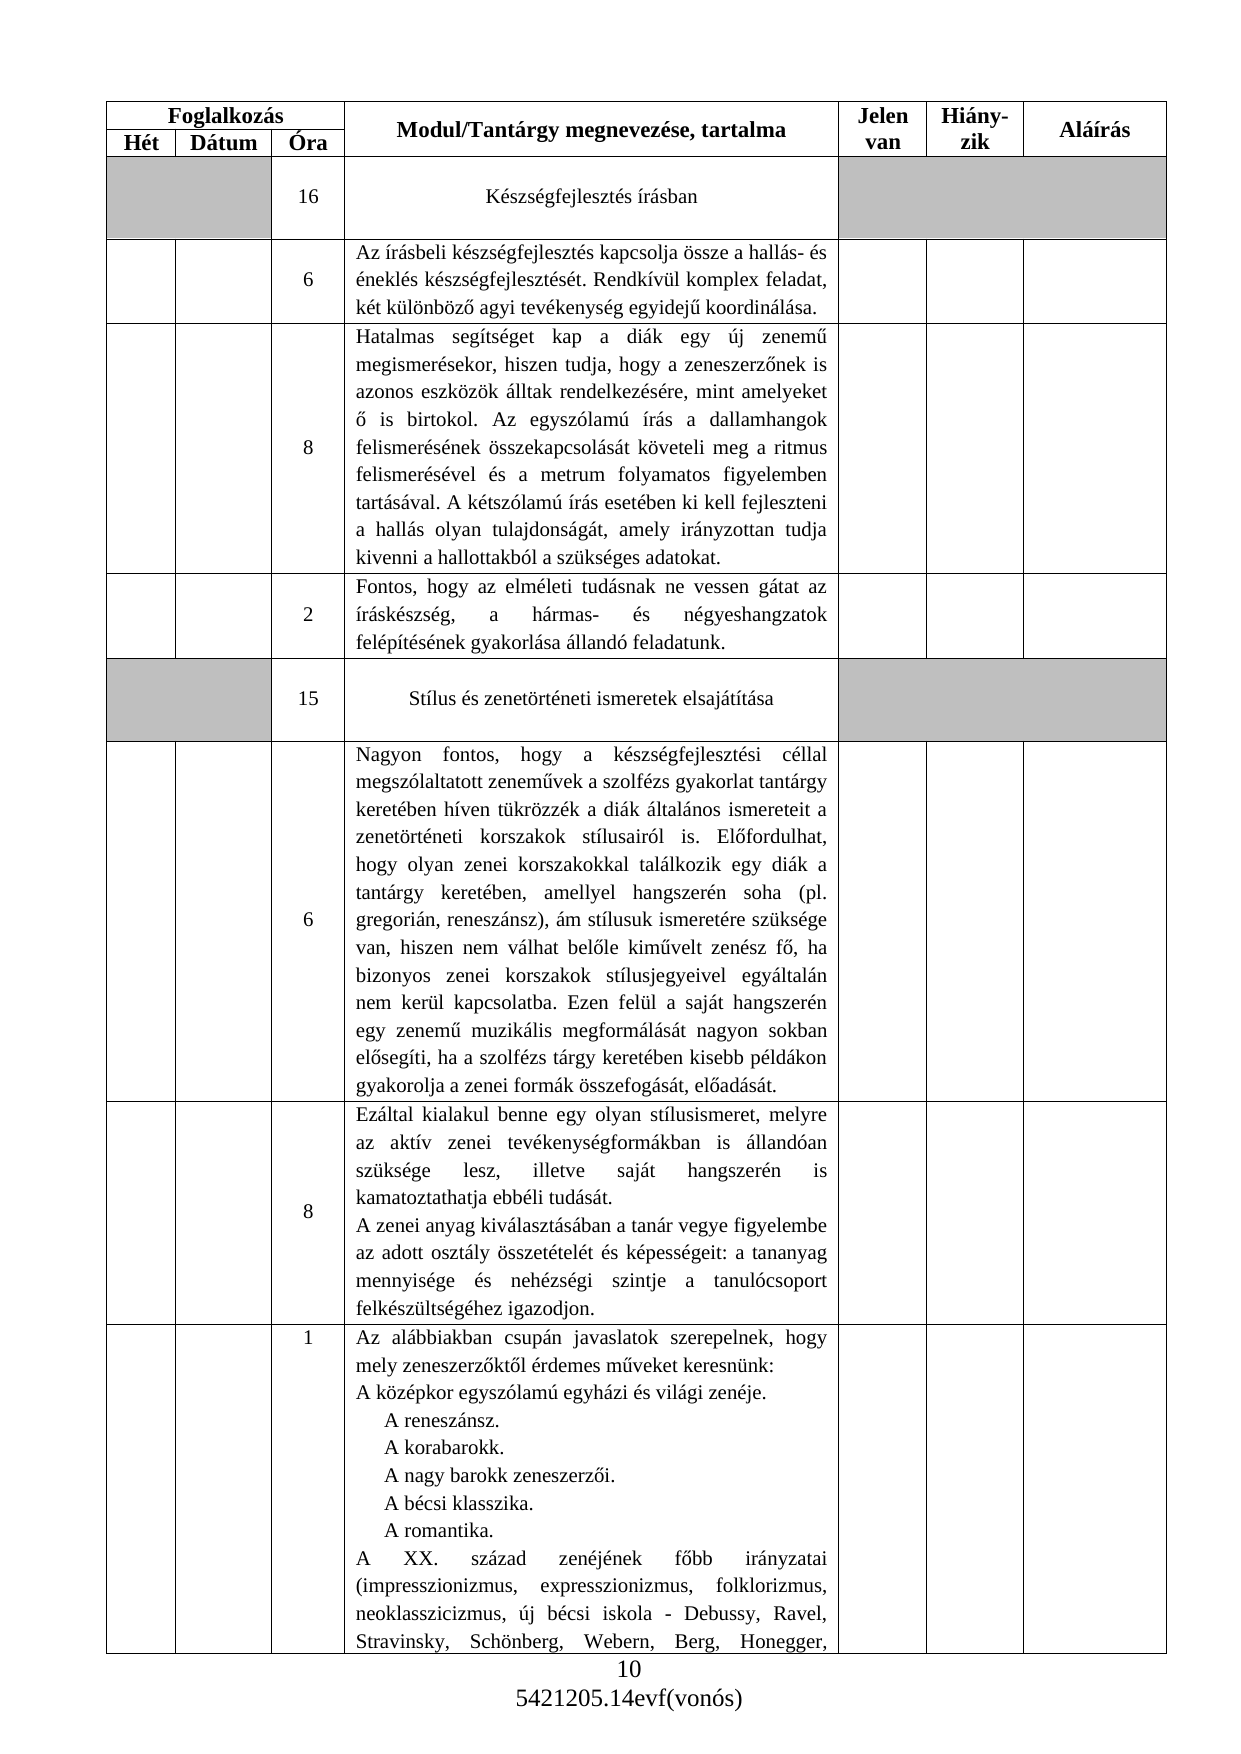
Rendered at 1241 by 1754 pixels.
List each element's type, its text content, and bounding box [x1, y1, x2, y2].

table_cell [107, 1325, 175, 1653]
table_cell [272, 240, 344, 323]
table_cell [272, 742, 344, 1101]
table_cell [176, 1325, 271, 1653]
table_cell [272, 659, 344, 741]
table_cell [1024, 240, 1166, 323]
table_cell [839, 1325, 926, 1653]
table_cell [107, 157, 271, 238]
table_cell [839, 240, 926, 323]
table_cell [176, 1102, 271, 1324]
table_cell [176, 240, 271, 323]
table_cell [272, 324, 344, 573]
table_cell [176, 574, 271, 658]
table_header Foglalkozás [107, 102, 344, 128]
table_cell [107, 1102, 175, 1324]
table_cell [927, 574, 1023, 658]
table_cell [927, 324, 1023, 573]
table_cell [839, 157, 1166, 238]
table_header Modul/Tantárgy megnevezése, tartalma [345, 102, 838, 156]
table_cell Óra [272, 130, 344, 156]
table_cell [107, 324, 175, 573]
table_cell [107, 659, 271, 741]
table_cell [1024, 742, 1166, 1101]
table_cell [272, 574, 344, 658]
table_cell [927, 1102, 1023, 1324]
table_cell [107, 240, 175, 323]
table_header Aláírás [1024, 102, 1166, 156]
table_cell Dátum [176, 130, 271, 156]
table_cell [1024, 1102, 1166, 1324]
table_header Jelen van (fő) [839, 102, 926, 156]
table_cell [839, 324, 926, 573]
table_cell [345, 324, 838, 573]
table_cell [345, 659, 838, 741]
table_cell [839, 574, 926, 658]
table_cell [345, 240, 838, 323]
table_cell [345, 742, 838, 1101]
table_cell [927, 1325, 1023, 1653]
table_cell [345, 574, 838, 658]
table_cell Hét [107, 130, 175, 156]
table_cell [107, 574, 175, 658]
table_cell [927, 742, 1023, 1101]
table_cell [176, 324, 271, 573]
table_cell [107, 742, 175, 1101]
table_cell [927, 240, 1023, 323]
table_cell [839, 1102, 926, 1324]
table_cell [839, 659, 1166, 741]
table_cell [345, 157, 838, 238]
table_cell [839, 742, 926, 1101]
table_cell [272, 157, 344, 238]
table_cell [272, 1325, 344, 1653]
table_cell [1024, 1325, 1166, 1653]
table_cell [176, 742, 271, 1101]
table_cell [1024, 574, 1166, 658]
table_header Hiány- zik (fő) [927, 102, 1023, 156]
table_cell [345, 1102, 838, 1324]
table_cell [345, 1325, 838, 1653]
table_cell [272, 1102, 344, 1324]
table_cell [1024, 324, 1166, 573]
